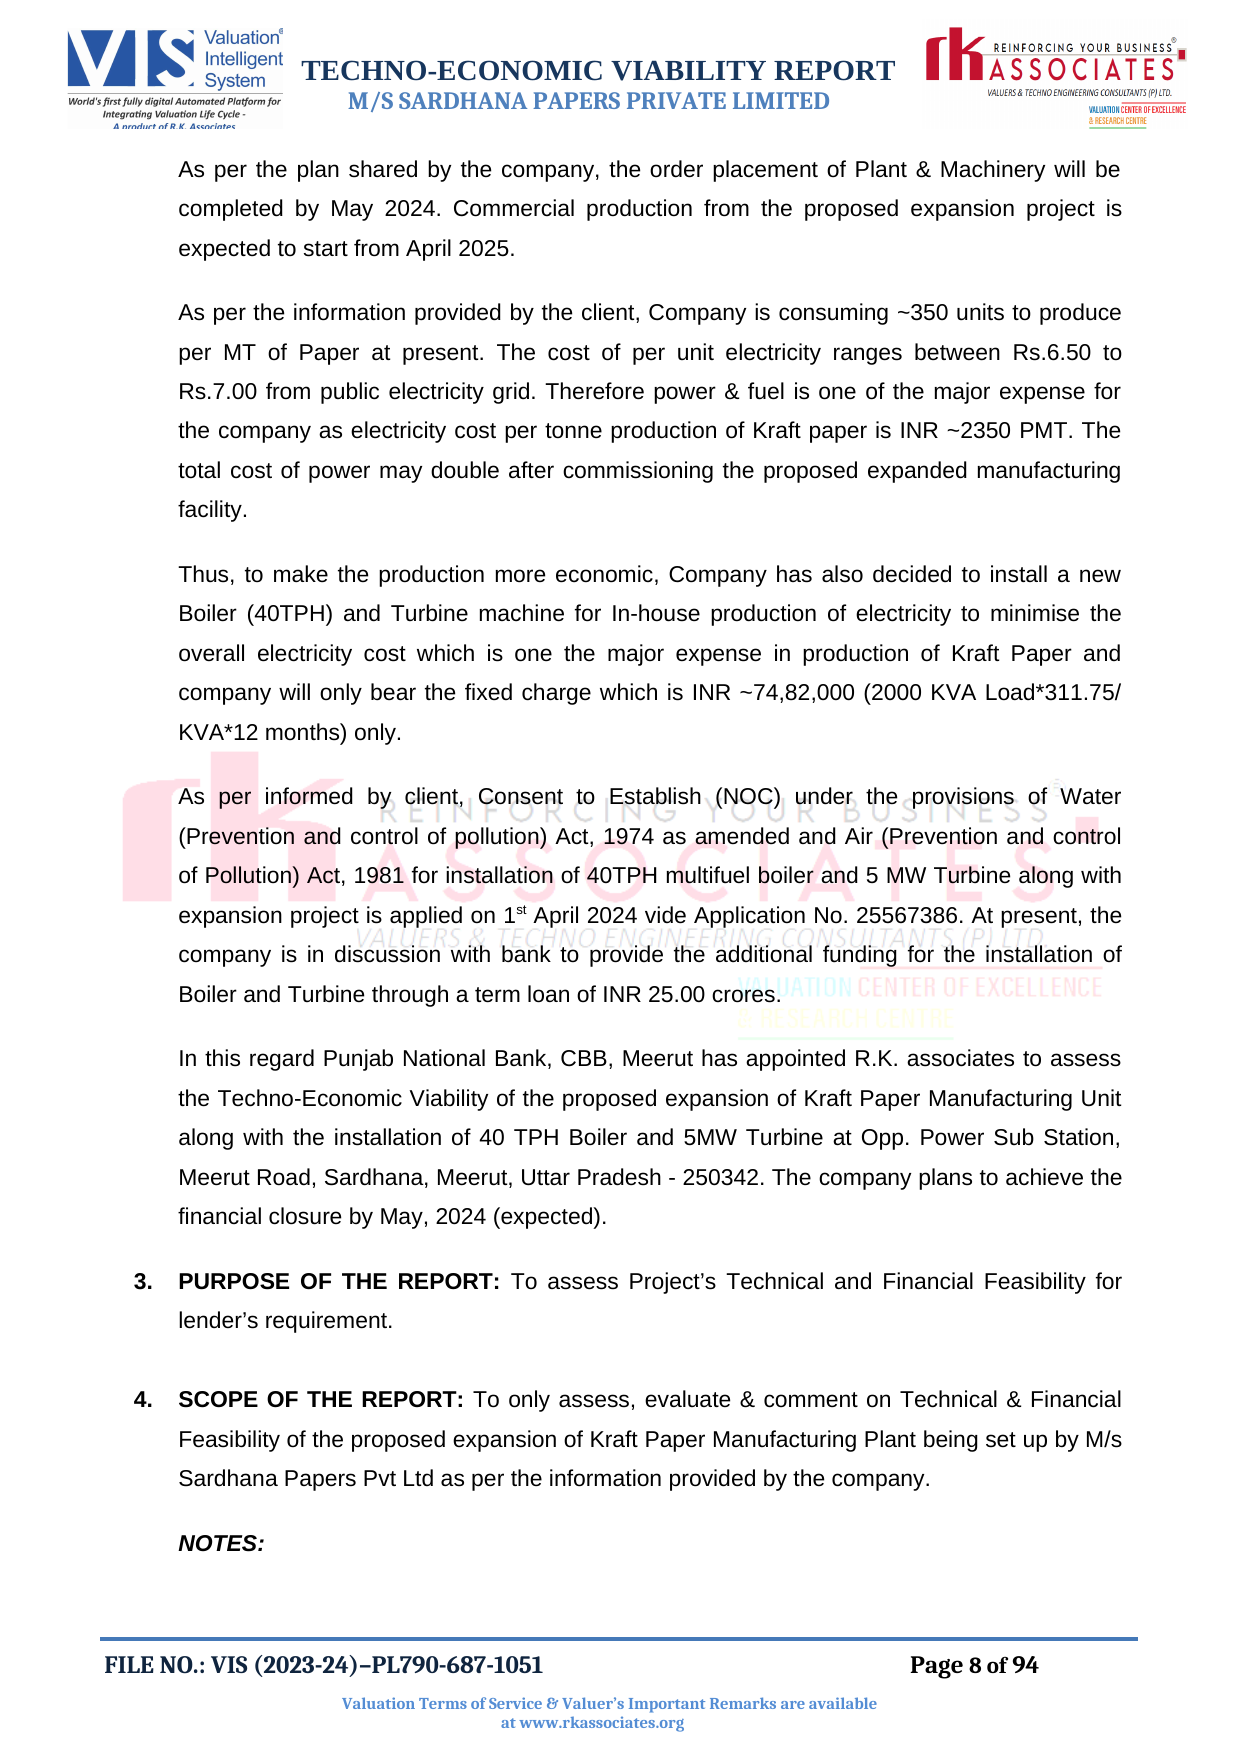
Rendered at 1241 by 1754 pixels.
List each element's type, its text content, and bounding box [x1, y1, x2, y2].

list As per the information provided by the client, Company is consuming ~350 units to produce per MT of Paper at present. The cost of per unit electricity ranges between Rs.6.50 to Rs.7.00 from public electricity grid. Therefore power & fuel is one of the major expense for the company as electricity cost per tonne production of Kraft paper is INR ~2350 PMT. The total cost of power may double after commissioning the proposed expanded manufacturing facility. [178, 299, 1123, 523]
list As per the plan shared by the company, the order placement of Plant & Machinery will be completed by May 2024. Commercial production from the proposed expansion project is expected to start from April 2025. [178, 156, 1123, 261]
picture [921, 19, 1188, 129]
text NOTES: [178, 1529, 1123, 1556]
list In this regard Punjab National Bank, CBB, Meerut has appointed R.K. associates to assess the Techno-Economic Viability of the proposed expansion of Kraft Paper Manufacturing Unit along with the installation of 40 TPH Boiler and 5MW Turbine at Opp. Power Sub Station, Meerut Road, Sardhana, Meerut, Uttar Pradesh - 250342. The company plans to achieve the financial closure by May, 2024 (expected). [178, 1045, 1123, 1229]
list Thus, to make the production more economic, Company has also decided to install a new Boiler (40TPH) and Turbine machine for In-house production of electricity to minimise the overall electricity cost which is one the major expense in production of Kraft Paper and company will only bear the fixed charge which is INR ~74,82,000 (2000 KVA Load*311.75/ KVA*12 months) only. [178, 561, 1123, 745]
list PURPOSE OF THE REPORT: To assess Project’s Technical and Financial Feasibility for lender’s requirement. [134, 1268, 1123, 1333]
list As per informed by client, Consent to Establish (NOC) under the provisions of Water (Prevention and control of pollution) Act, 1974 as amended and Air (Prevention and control of Pollution) Act, 1981 for installation of 40TPH multifuel boiler and 5 MW Turbine along with expansion project is applied on 1st April 2024 vide Application No. 25567386. At present, the company is in discussion with bank to provide the additional funding for the installation of Boiler and Turbine through a term loan of INR 25.00 crores. [178, 783, 1123, 1007]
list SCOPE OF THE REPORT: To only assess, evaluate & comment on Technical & Financial Feasibility of the proposed expansion of Kraft Paper Manufacturing Plant being set up by M/s Sardhana Papers Pvt Ltd as per the information provided by the company. [134, 1386, 1123, 1491]
picture [67, 28, 283, 128]
